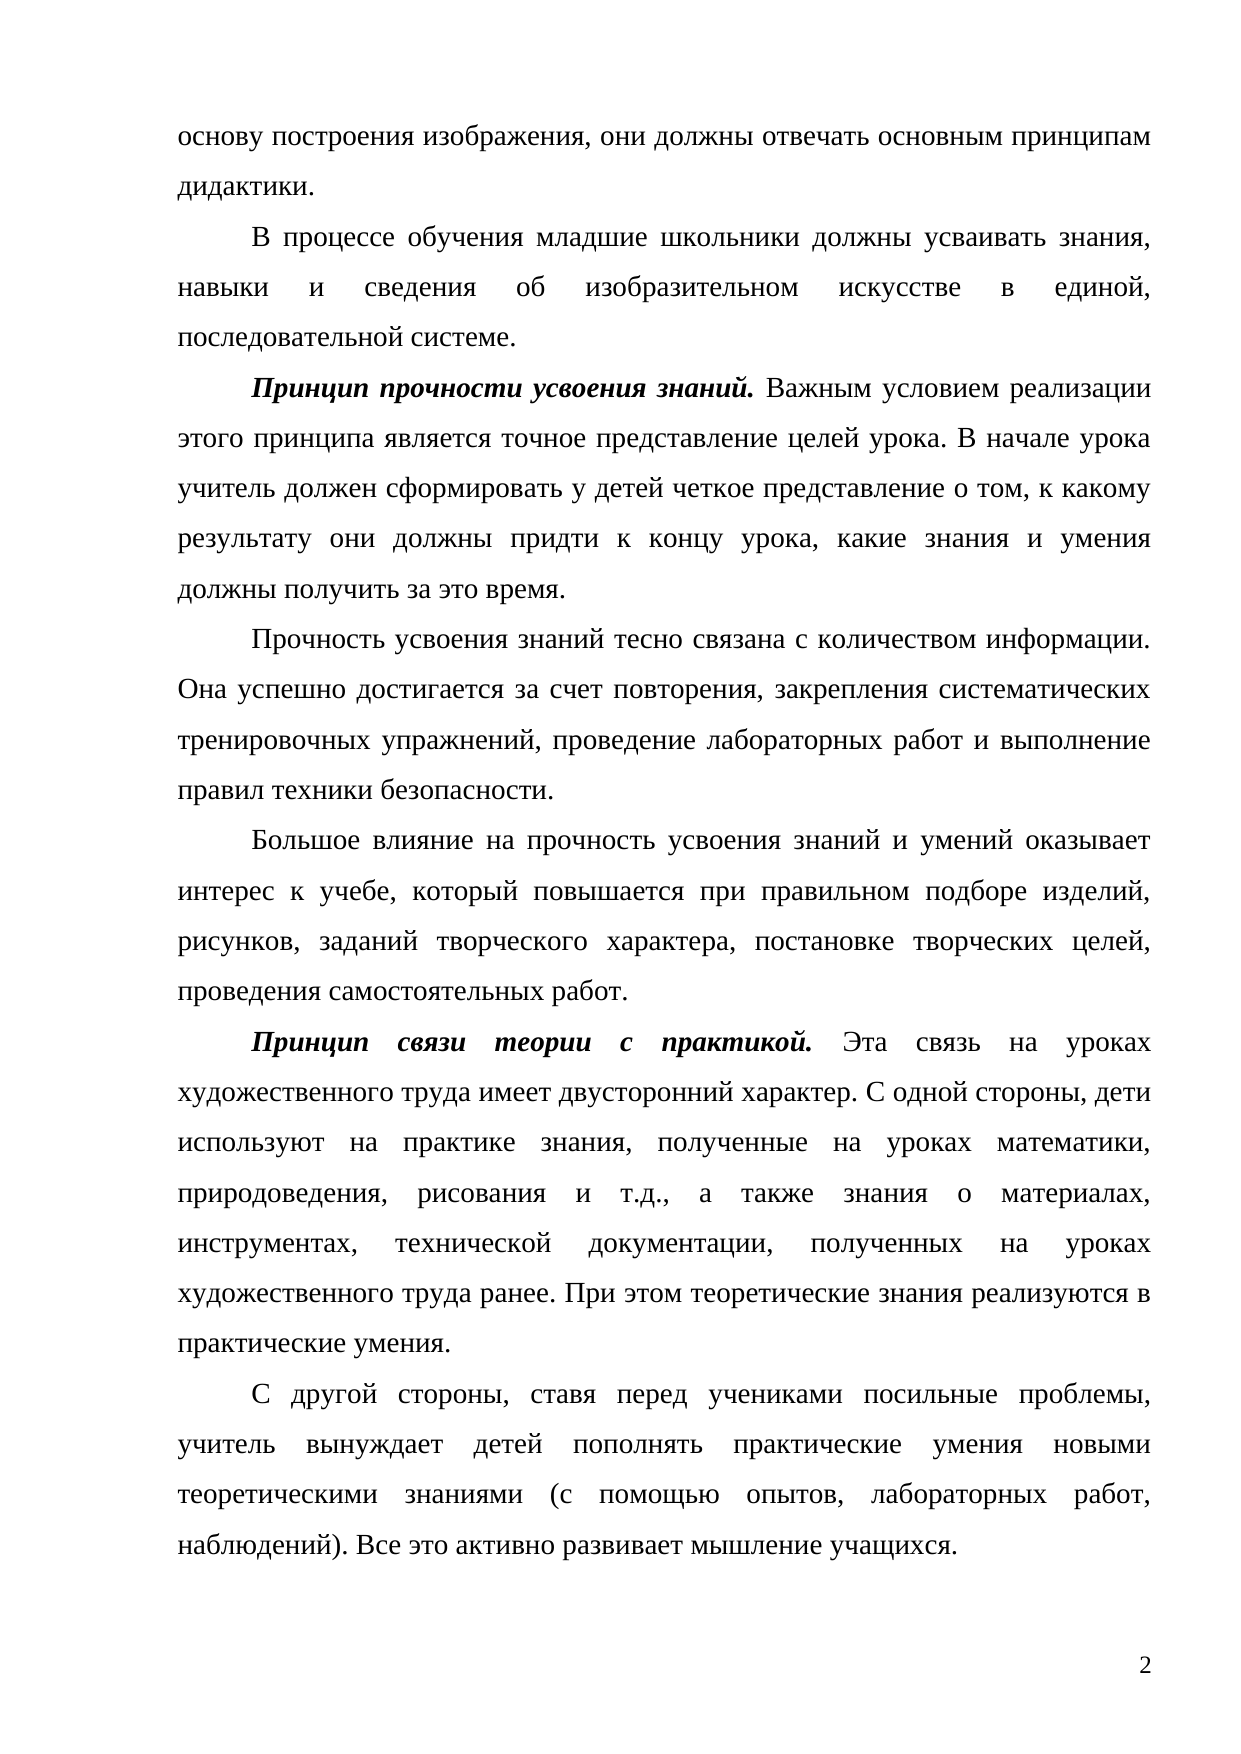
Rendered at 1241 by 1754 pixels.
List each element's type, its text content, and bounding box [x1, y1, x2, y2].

text В процессе обучения младшие школьники должны усваивать знания, навыки и сведения об изобразительном искусстве в единой, последовательной системе. [177, 219, 1152, 353]
text Принцип прочности усвоения знаний. Важным условием реализации этого принципа является точное представление целей урока. В начале урока учитель должен сформировать у детей четкое представление о том, к какому результату они должны придти к концу урока, какие знания и умения должны получить за это время. [177, 370, 1152, 604]
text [177, 118, 1152, 202]
text С другой стороны, ставя перед учениками посильные проблемы, учитель вынуждает детей пополнять практические умения новыми теоретическими знаниями (с помощью опытов, лабораторных работ, наблюдений). Все это активно развивает мышление учащихся. [177, 1376, 1152, 1560]
text Принцип связи теории с практикой. Эта связь на уроках художественного труда имеет двусторонний характер. С одной стороны, дети используют на практике знания, полученные на уроках математики, природоведения, рисования и т.д., а также знания о материалах, инструментах, технической документации, полученных на уроках художественного труда ранее. При этом теоретические знания реализуются в практические умения. [177, 1024, 1152, 1359]
text Большое влияние на прочность усвоения знаний и умений оказывает интерес к учебе, который повышается при правильном подборе изделий, рисунков, заданий творческого характера, постановке творческих целей, проведения самостоятельных работ. [177, 822, 1152, 1007]
text Прочность усвоения знаний тесно связана с количеством информации. Она успешно достигается за счет повторения, закрепления систематических тренировочных упражнений, проведение лабораторных работ и выполнение правил техники безопасности. [177, 621, 1152, 806]
